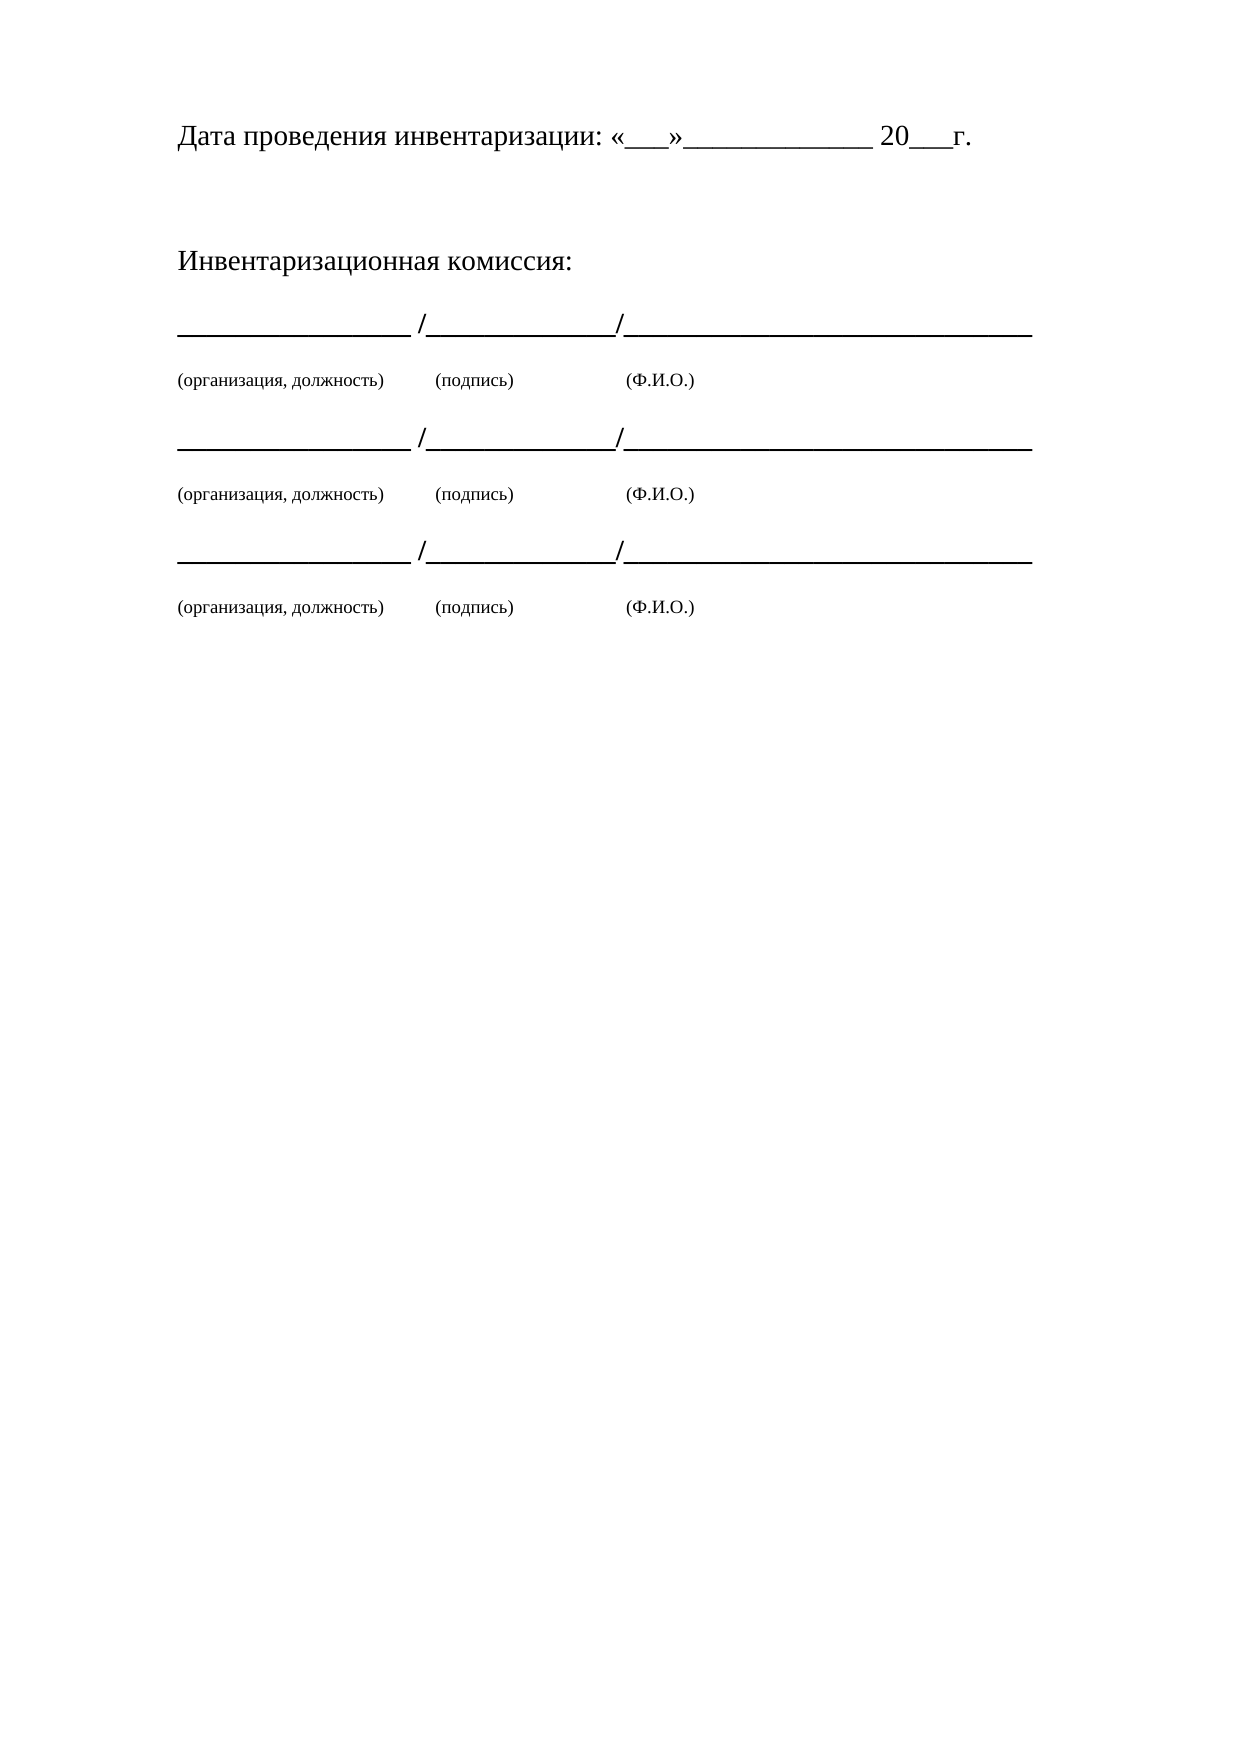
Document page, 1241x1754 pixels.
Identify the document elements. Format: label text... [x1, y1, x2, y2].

text (организация, должность) (подпись) (Ф.И.О.) [177, 482, 1122, 504]
text Дата проведения инвентаризации: «___»_____________ 20___г. [177, 118, 1122, 152]
text ________________ /_____________/____________________________ [177, 306, 1122, 340]
text ________________ /_____________/____________________________ [177, 533, 1122, 567]
text (организация, должность) (подпись) (Ф.И.О.) [177, 596, 1122, 617]
text ________________ /_____________/____________________________ [177, 420, 1122, 453]
text Инвентаризационная комиссия: [177, 243, 1122, 277]
text (организация, должность) (подпись) (Ф.И.О.) [177, 369, 1122, 391]
